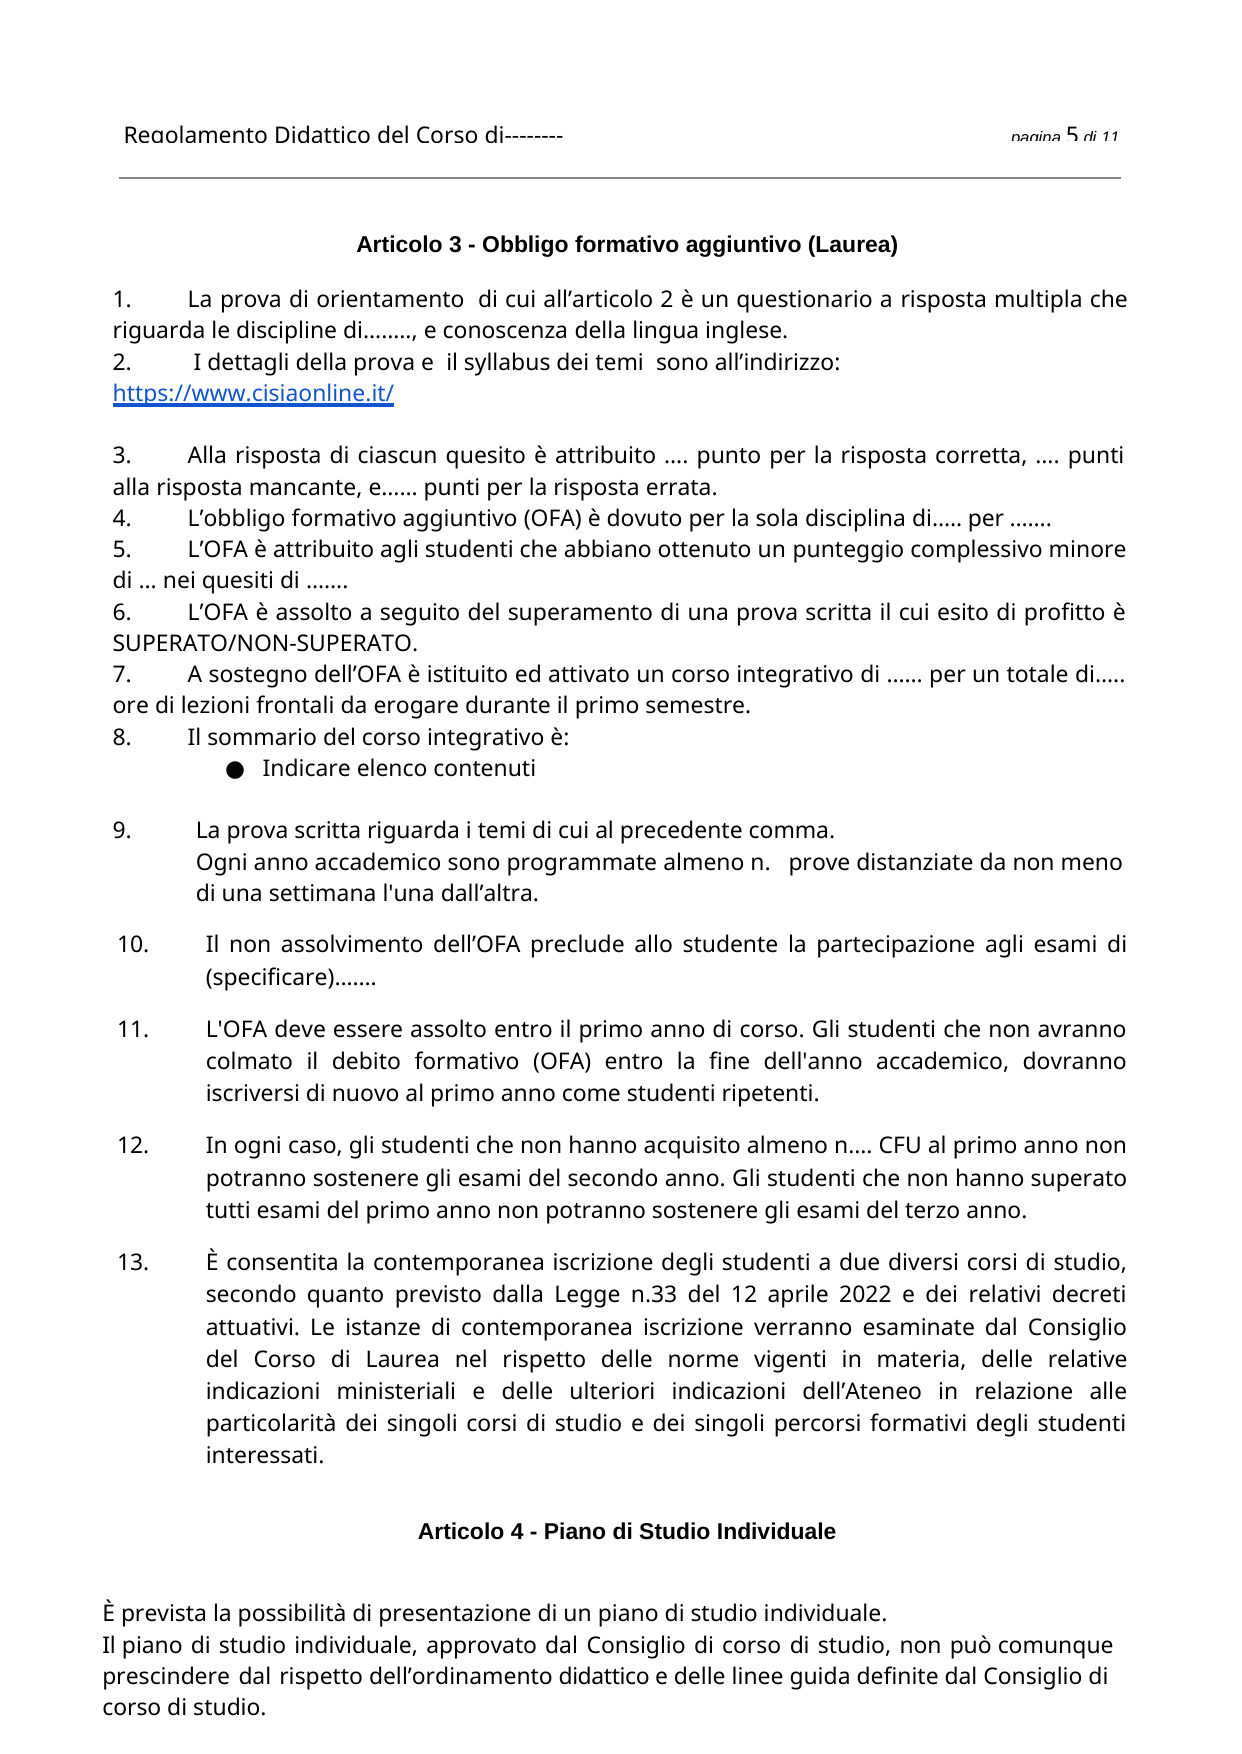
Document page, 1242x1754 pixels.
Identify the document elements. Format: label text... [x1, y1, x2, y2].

list La prova scritta riguarda i temi di cui al precedente comma. [112, 814, 1127, 846]
list A sostegno dell’OFA è istituito ed attivato un corso integrativo di …… per un totale di….. ore di lezioni frontali da erogare durante il primo semestre. [112, 658, 1126, 721]
list L'OFA deve essere assolto entro il primo anno di corso. Gli studenti che non avranno colmato il debito formativo (OFA) entro la fine dell'anno accademico, dovranno iscriversi di nuovo al primo anno come studenti ripetenti. [117, 1013, 1128, 1108]
list L’obbligo formativo aggiuntivo (OFA) è dovuto per la sola disciplina di….. per ……. [112, 502, 1142, 533]
list È consentita la contemporanea iscrizione degli studenti a due diversi corsi di studio, secondo quanto previsto dalla Legge n.33 del 12 aprile 2022 e dei relativi decreti attuativi. Le istanze di contemporanea iscrizione verranno esaminate dal Consiglio del Corso di Laurea nel rispetto delle norme vigenti in materia, delle relative indicazioni ministeriali e delle ulteriori indicazioni dell’Ateneo in relazione alle particolarità dei singoli corsi di studio e dei singoli percorsi formativi degli studenti interessati. [117, 1246, 1128, 1471]
subtitle Articolo 4 - Piano di Studio Individuale [112, 1518, 1142, 1545]
text È prevista la possibilità di presentazione di un piano di studio individuale. [102, 1597, 1142, 1629]
list I dettagli della prova e il syllabus dei temi sono all’indirizzo: [112, 346, 1128, 377]
list La prova di orientamento di cui all’articolo 2 è un questionario a risposta multipla che riguarda le discipline di…….., e conoscenza della lingua inglese. [112, 283, 1128, 346]
text https://www.cisiaonline.it/ [112, 377, 1142, 408]
text Ogni anno accademico sono programmate almeno n. prove distanziate da non meno di una settimana l'una dall’altra. [196, 846, 1127, 908]
list Indicare elenco contenuti [225, 752, 1142, 783]
list Il sommario del corso integrativo è: [112, 721, 1142, 752]
list L’OFA è attribuito agli studenti che abbiano ottenuto un punteggio complessivo minore di … nei quesiti di ……. [112, 533, 1127, 596]
subtitle Articolo 3 - Obbligo formativo aggiuntivo (Laurea) [112, 231, 1142, 257]
list In ogni caso, gli studenti che non hanno acquisito almeno n…. CFU al primo anno non potranno sostenere gli esami del secondo anno. Gli studenti che non hanno superato tutti esami del primo anno non potranno sostenere gli esami del terzo anno. [117, 1129, 1128, 1225]
text Il piano di studio individuale, approvato dal Consiglio di corso di studio, non può comunque prescindere dal rispetto dell’ordinamento didattico e delle linee guida definite dal Consiglio di corso di studio. [102, 1629, 1142, 1722]
list Alla risposta di ciascun quesito è attribuito …. punto per la risposta corretta, …. punti alla risposta mancante, e…… punti per la risposta errata. [112, 439, 1127, 502]
list Il non assolvimento dell’OFA preclude allo studente la partecipazione agli esami di (specificare)……. [117, 928, 1128, 992]
list L’OFA è assolto a seguito del superamento di una prova scritta il cui esito di profitto è SUPERATO/NON-SUPERATO. [112, 596, 1127, 658]
